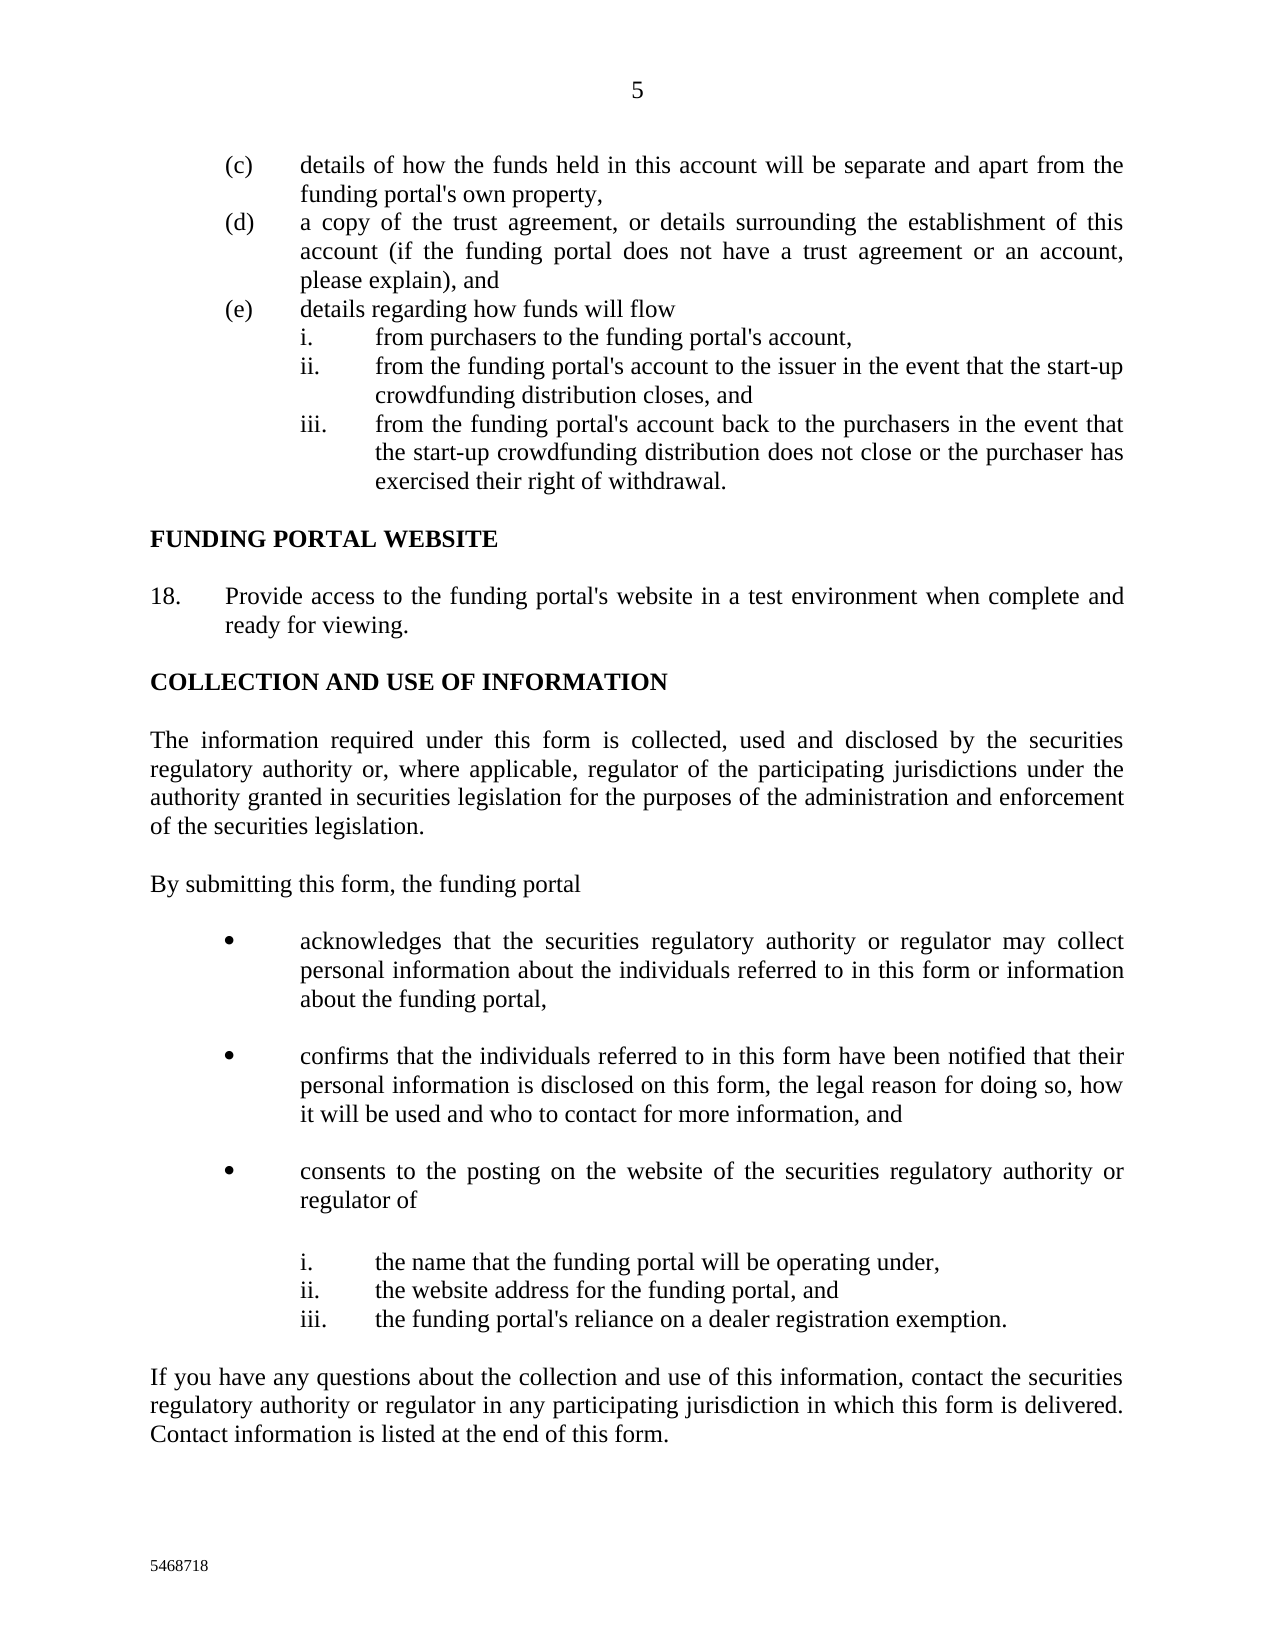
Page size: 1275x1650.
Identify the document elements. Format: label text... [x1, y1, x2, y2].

text FUNDING PORTAL WEBSITE [150, 524, 1125, 552]
list consents to the posting on the website of the securities regulatory authority or regulator of [225, 1156, 1125, 1214]
list a copy of the trust agreement, or details surrounding the establishment of this account (if the funding portal does not have a trust agreement or an account, please explain), and [225, 207, 1125, 294]
list from the funding portal's account to the issuer in the event that the start-up crowdfunding distribution closes, and [300, 351, 1125, 409]
text By submitting this form, the funding portal [150, 869, 1125, 897]
list from the funding portal's account back to the purchasers in the event that the start-up crowdfunding distribution does not close or the purchaser has exercised their right of withdrawal. [300, 409, 1125, 495]
list acknowledges that the securities regulatory authority or regulator may collect personal information about the individuals referred to in this form or information about the funding portal, [225, 926, 1125, 1012]
text The information required under this form is collected, used and disclosed by the securities regulatory authority or, where applicable, regulator of the participating jurisdictions under the authority granted in securities legislation for the purposes of the administration and enforcement of the securities legislation. [150, 725, 1125, 840]
text COLLECTION USE OF INFORMATION [150, 667, 1125, 696]
list details of how the funds held in this account will be separate and apart from the funding portal's own property, [225, 150, 1125, 207]
list the funding portal's reliance on a dealer registration exemption. [300, 1304, 1125, 1333]
list Provide access to the funding portal's website in a test environment when complete and ready for viewing. [150, 581, 1125, 639]
list If you have any questions about the collection and use of this information, contact the securities regulatory authority or regulator in any participating jurisdiction in which this form is delivered. Contact information is listed at the end of this form. [150, 1362, 1125, 1448]
list confirms that the individuals referred to in this form have been notified that their personal information is disclosed on this form, the legal reason for doing so, how it will be used and who to contact for more information, and [225, 1041, 1125, 1127]
list details regarding how funds will flow [225, 294, 1125, 322]
list from purchasers to the funding portal's account, [300, 322, 1125, 351]
list the name that the funding portal will be operating under, [300, 1247, 1125, 1276]
list the website address for the funding portal, and [300, 1276, 1125, 1304]
